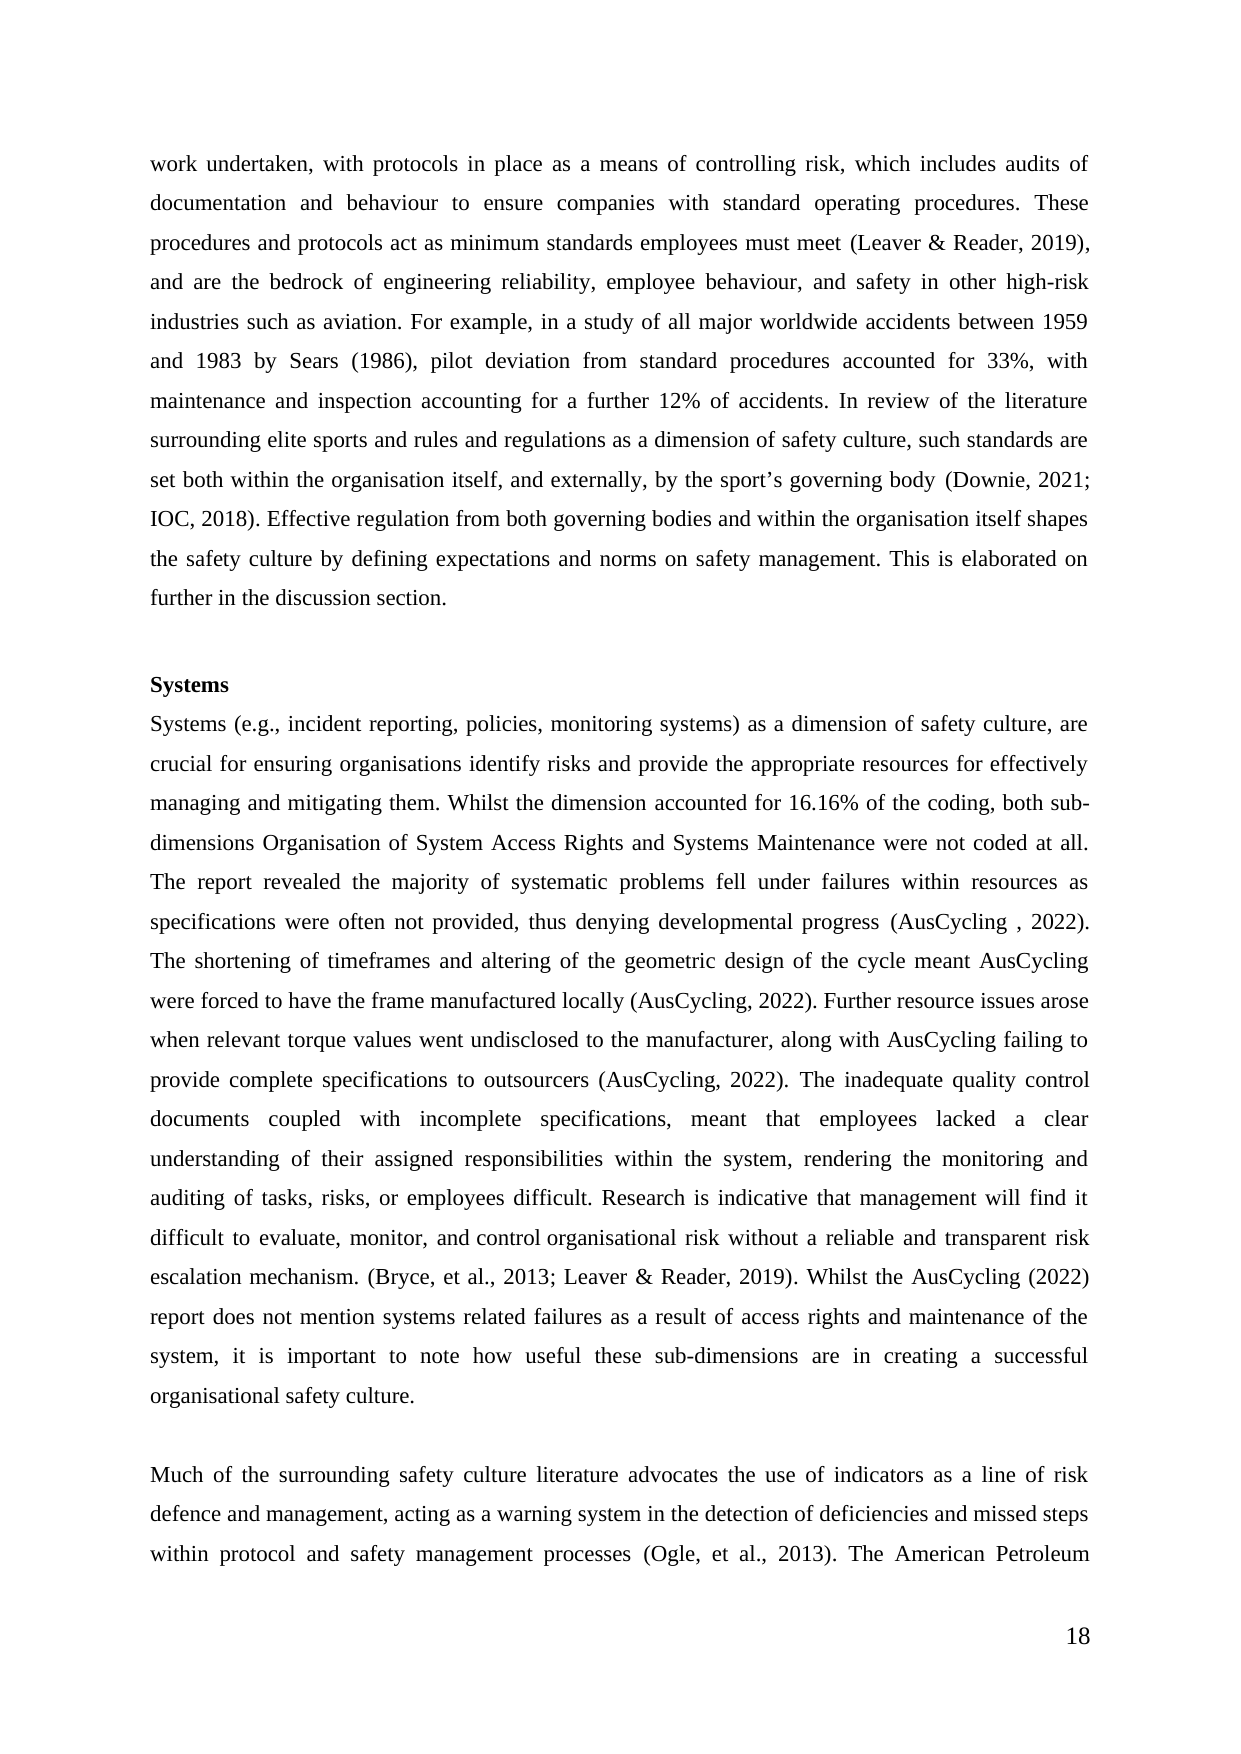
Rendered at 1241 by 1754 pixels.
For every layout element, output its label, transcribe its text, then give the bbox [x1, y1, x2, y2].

text Systems (e.g., incident reporting, policies, monitoring systems) as a dimension of safety culture, are crucial for ensuring organisations identify risks and provide the appropriate resources for effectively managing and mitigating them. Whilst the dimension accounted for 16.16% of the coding, both sub-dimensions Organisation of System Access Rights and Systems Maintenance were not coded at all. The report revealed the majority of systematic problems fell under failures within resources as specifications were often not provided, thus denying developmental progress (AusCycling , 2022). The shortening of timeframes and altering of the geometric design of the cycle meant AusCycling were forced to have the frame manufactured locally (AusCycling, 2022). Further resource issues arose when relevant torque values went undisclosed to the manufacturer, along with AusCycling failing to provide complete specifications to outsourcers (AusCycling, 2022). The inadequate quality control documents coupled with incomplete specifications, meant that employees lacked a clear understanding of their assigned responsibilities within the system, rendering the monitoring and auditing of tasks, risks, or employees difficult. Research is indicative that management will find it difficult to evaluate, monitor, and control organisational risk without a reliable and transparent risk escalation mechanism. (Bryce, et al., 2013; Leaver & Reader, 2019). Whilst the AusCycling (2022) report does not mention systems related failures as a result of access rights and maintenance of the system, it is important to note how useful these sub-dimensions are in creating a successful organisational safety culture. [150, 711, 1090, 1408]
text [150, 150, 1090, 611]
subtitle Systems [150, 671, 1090, 697]
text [150, 1461, 1090, 1566]
